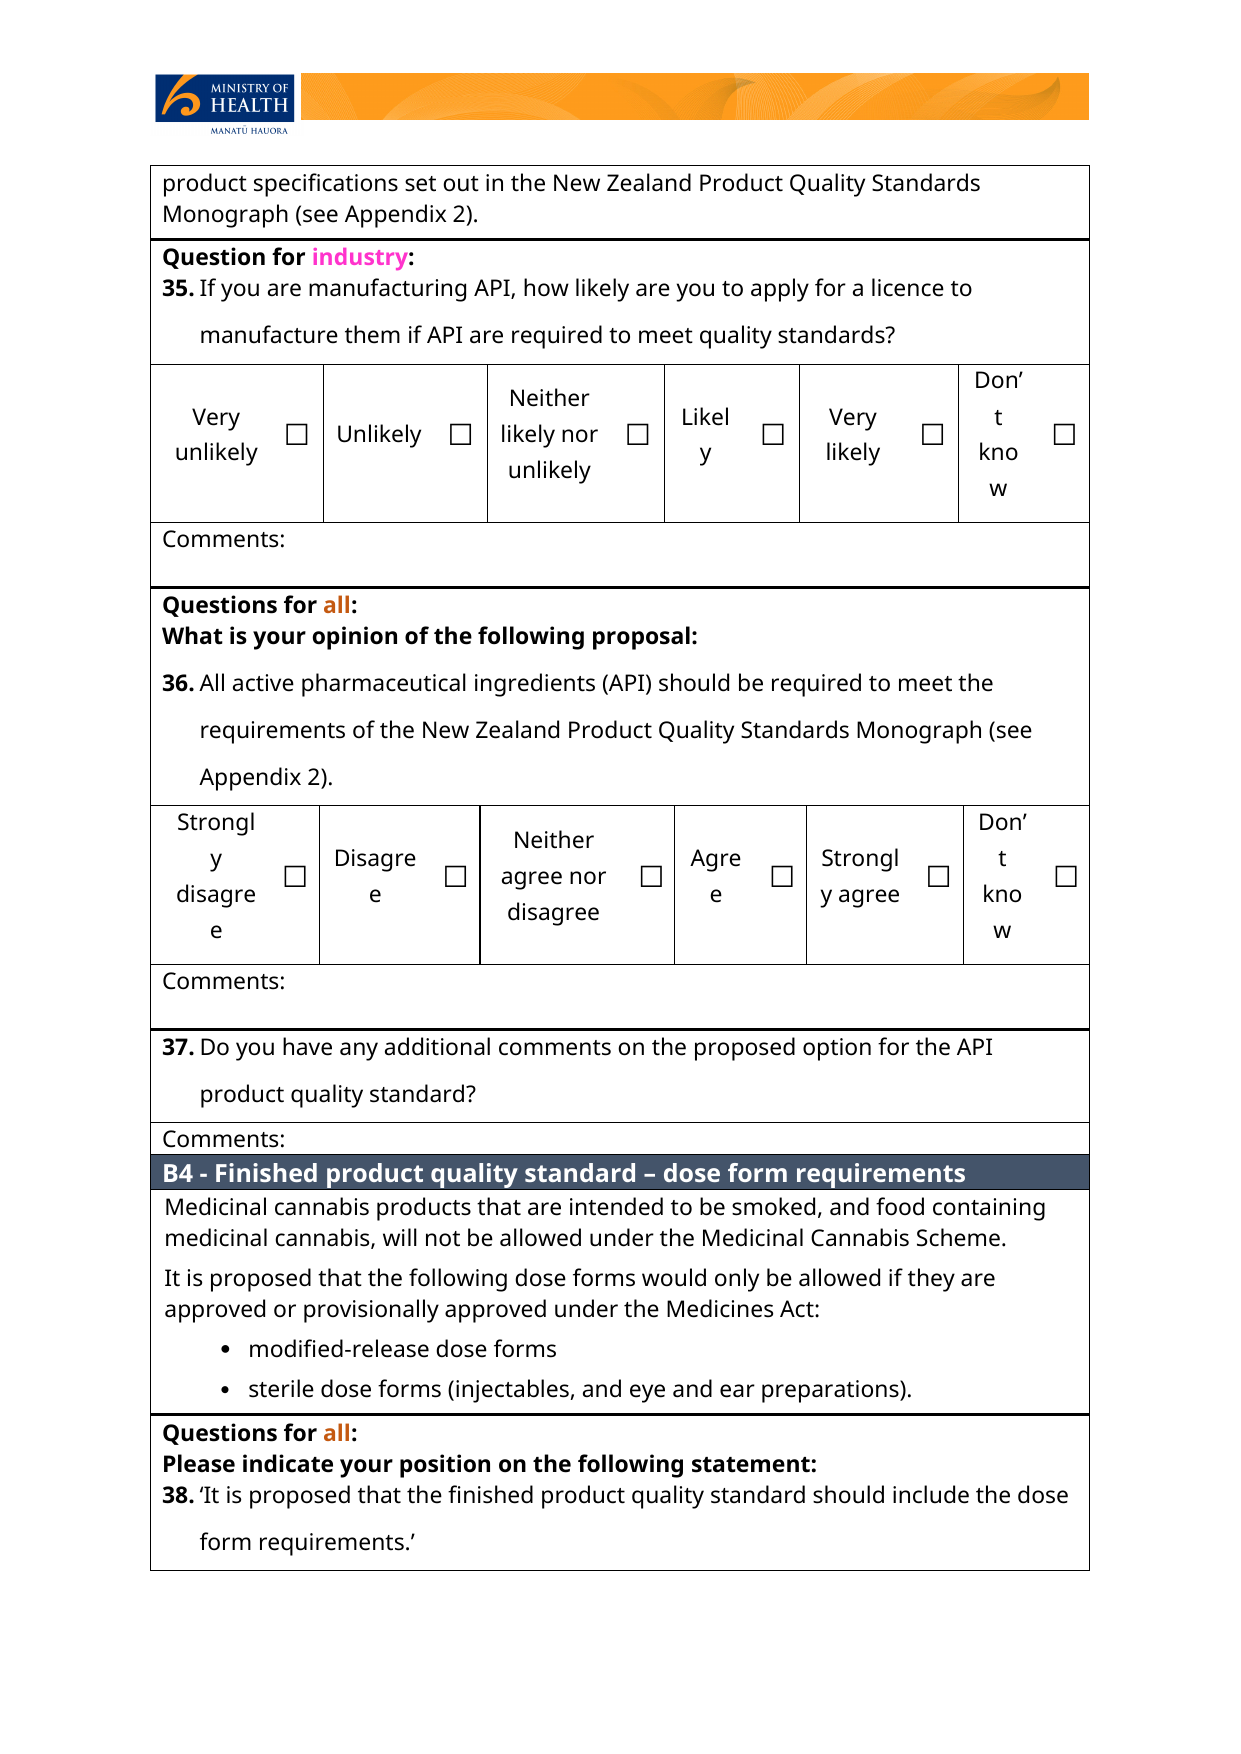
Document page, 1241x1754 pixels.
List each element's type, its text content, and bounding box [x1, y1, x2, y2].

table_cell Questions for all: What is your opinion of the following proposal: All active pharmaceutical ingredients (API) should be required to meet the requirements of the New Zealand Product Quality Standards Monograph (see Appendix 2). [151, 589, 1089, 805]
table_cell [324, 365, 487, 522]
table_cell Comments: [151, 1123, 1089, 1154]
table_cell [959, 365, 1089, 522]
table_cell [320, 806, 479, 964]
table_cell [151, 806, 319, 964]
table_cell [807, 806, 963, 964]
table_cell [151, 365, 323, 522]
table_cell Medicinal cannabis products that are intended to be smoked, and food containing medicinal cannabis, will not be allowed under the Medicinal Cannabis Scheme. It is proposed that the following dose forms would only be allowed if they are approved or provisionally approved under the Medicines Act: modified-release dose forms sterile dose forms (injectables, and eye and ear preparations). [151, 1190, 1089, 1413]
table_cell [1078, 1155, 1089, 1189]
table_cell [488, 365, 664, 522]
table_cell [800, 365, 958, 522]
table_cell [964, 806, 1089, 964]
table_cell Comments: [151, 523, 1089, 586]
table_cell Comments: [151, 965, 1089, 1028]
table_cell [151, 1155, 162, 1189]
table_cell [481, 806, 674, 964]
table_cell Questions for all: Please indicate your position on the following statement: ‘It is proposed that the finished product quality standard should include the dose form requirements.’ [151, 1416, 1089, 1570]
table_cell Question for industry: If you are manufacturing API, how likely are you to apply for a licence to manufacture them if API are required to meet quality standards? [151, 241, 1089, 363]
table_cell [675, 806, 806, 964]
table_cell Do you have any additional comments on the proposed option for the API product quality standard? [151, 1031, 1089, 1122]
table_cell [151, 166, 1089, 238]
table_cell [665, 365, 799, 522]
